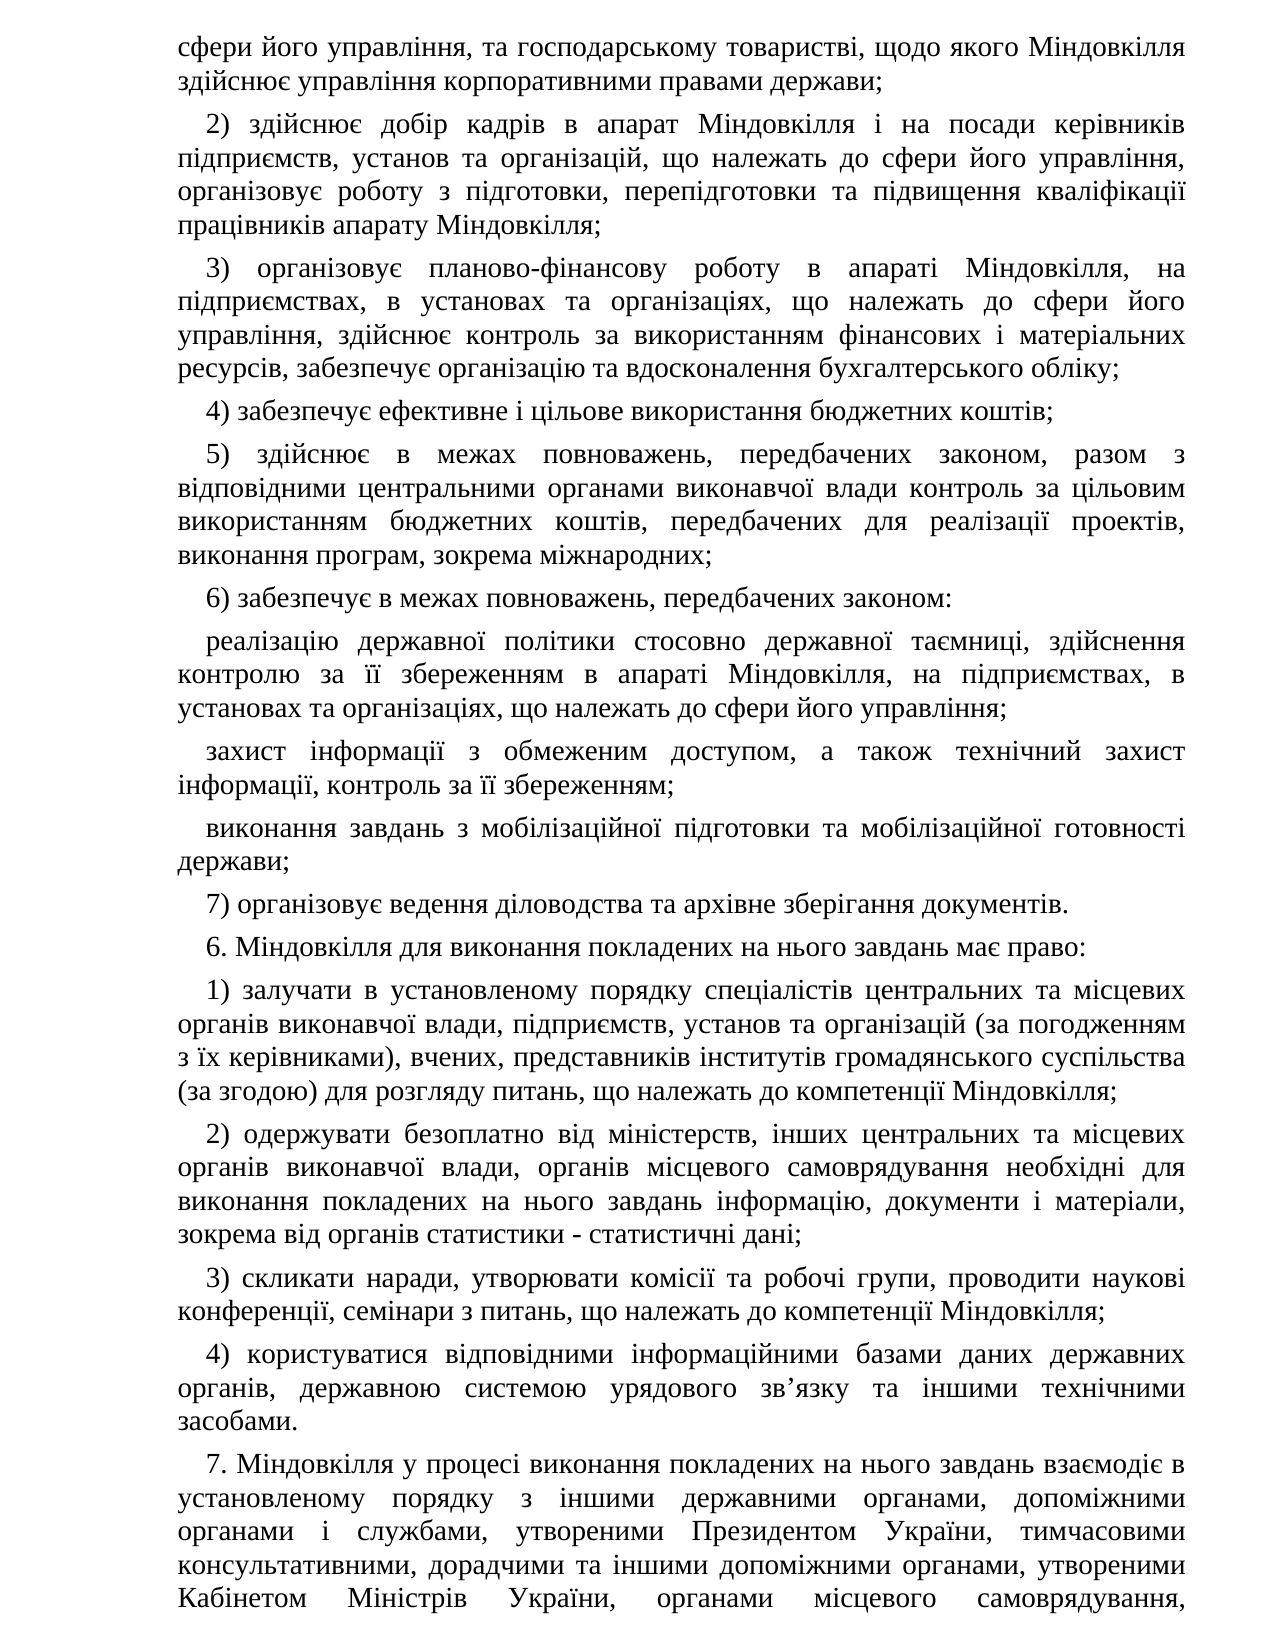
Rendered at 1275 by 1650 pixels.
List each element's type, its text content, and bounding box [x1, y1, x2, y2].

text 3) скликати наради, утворювати комісії та робочі групи, проводити наукові конференції, семінари з питань, що належать до компетенції Міндовкілля; [177, 1260, 1186, 1327]
text 6. Міндовкілля для виконання покладених на нього завдань має право: [177, 929, 1186, 963]
text 2) здійснює добір кадрів в апарат Міндовкілля і на посади керівників підприємств, установ та організацій, що належать до сфери його управління, організовує роботу з підготовки, перепідготовки та підвищення кваліфікації працівників апарату Міндовкілля; [177, 106, 1186, 240]
text 2) одержувати безоплатно від міністерств, інших центральних та місцевих органів виконавчої влади, органів місцевого самоврядування необхідні для виконання покладених на нього завдань інформацію, документи і матеріали, зокрема від органів статистики - статистичні дані; [177, 1116, 1186, 1250]
text захист інформації з обмеженим доступом, а також технічний захист інформації, контроль за її збереженням; [177, 733, 1186, 800]
text виконання завдань з мобілізаційної підготовки та мобілізаційної готовності держави; [177, 810, 1186, 877]
text реалізацію державної політики стосовно державної таємниці, здійснення контролю за її збереженням в апараті Міндовкілля, на підприємствах, в установах та організаціях, що належать до сфери його управління; [177, 623, 1186, 724]
text 1) залучати в установленому порядку спеціалістів центральних та місцевих органів виконавчої влади, підприємств, установ та організацій (за погодженням з їх керівниками), вчених, представників інститутів громадянського суспільства (за згодою) для розгляду питань, що належать до компетенції Міндовкілля; [177, 972, 1186, 1107]
text 7) організовує ведення діловодства та архівне зберігання документів. [177, 886, 1186, 920]
text 6) забезпечує в межах повноважень, передбачених законом: [177, 580, 1186, 614]
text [177, 29, 1186, 97]
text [177, 1446, 1186, 1614]
text 3) організовує планово-фінансову роботу в апараті Міндовкілля, на підприємствах, в установах та організаціях, що належать до сфери його управління, здійснює контроль за використанням фінансових і матеріальних ресурсів, забезпечує організацію та вдосконалення бухгалтерського обліку; [177, 250, 1186, 384]
text 4) забезпечує ефективне і цільове використання бюджетних коштів; [177, 393, 1186, 427]
text 5) здійснює в межах повноважень, передбачених законом, разом з відповідними центральними органами виконавчої влади контроль за цільовим використанням бюджетних коштів, передбачених для реалізації проектів, виконання програм, зокрема міжнародних; [177, 436, 1186, 571]
text 4) користуватися відповідними інформаційними базами даних державних органів, державною системою урядового зв’язку та іншими технічними засобами. [177, 1336, 1186, 1437]
